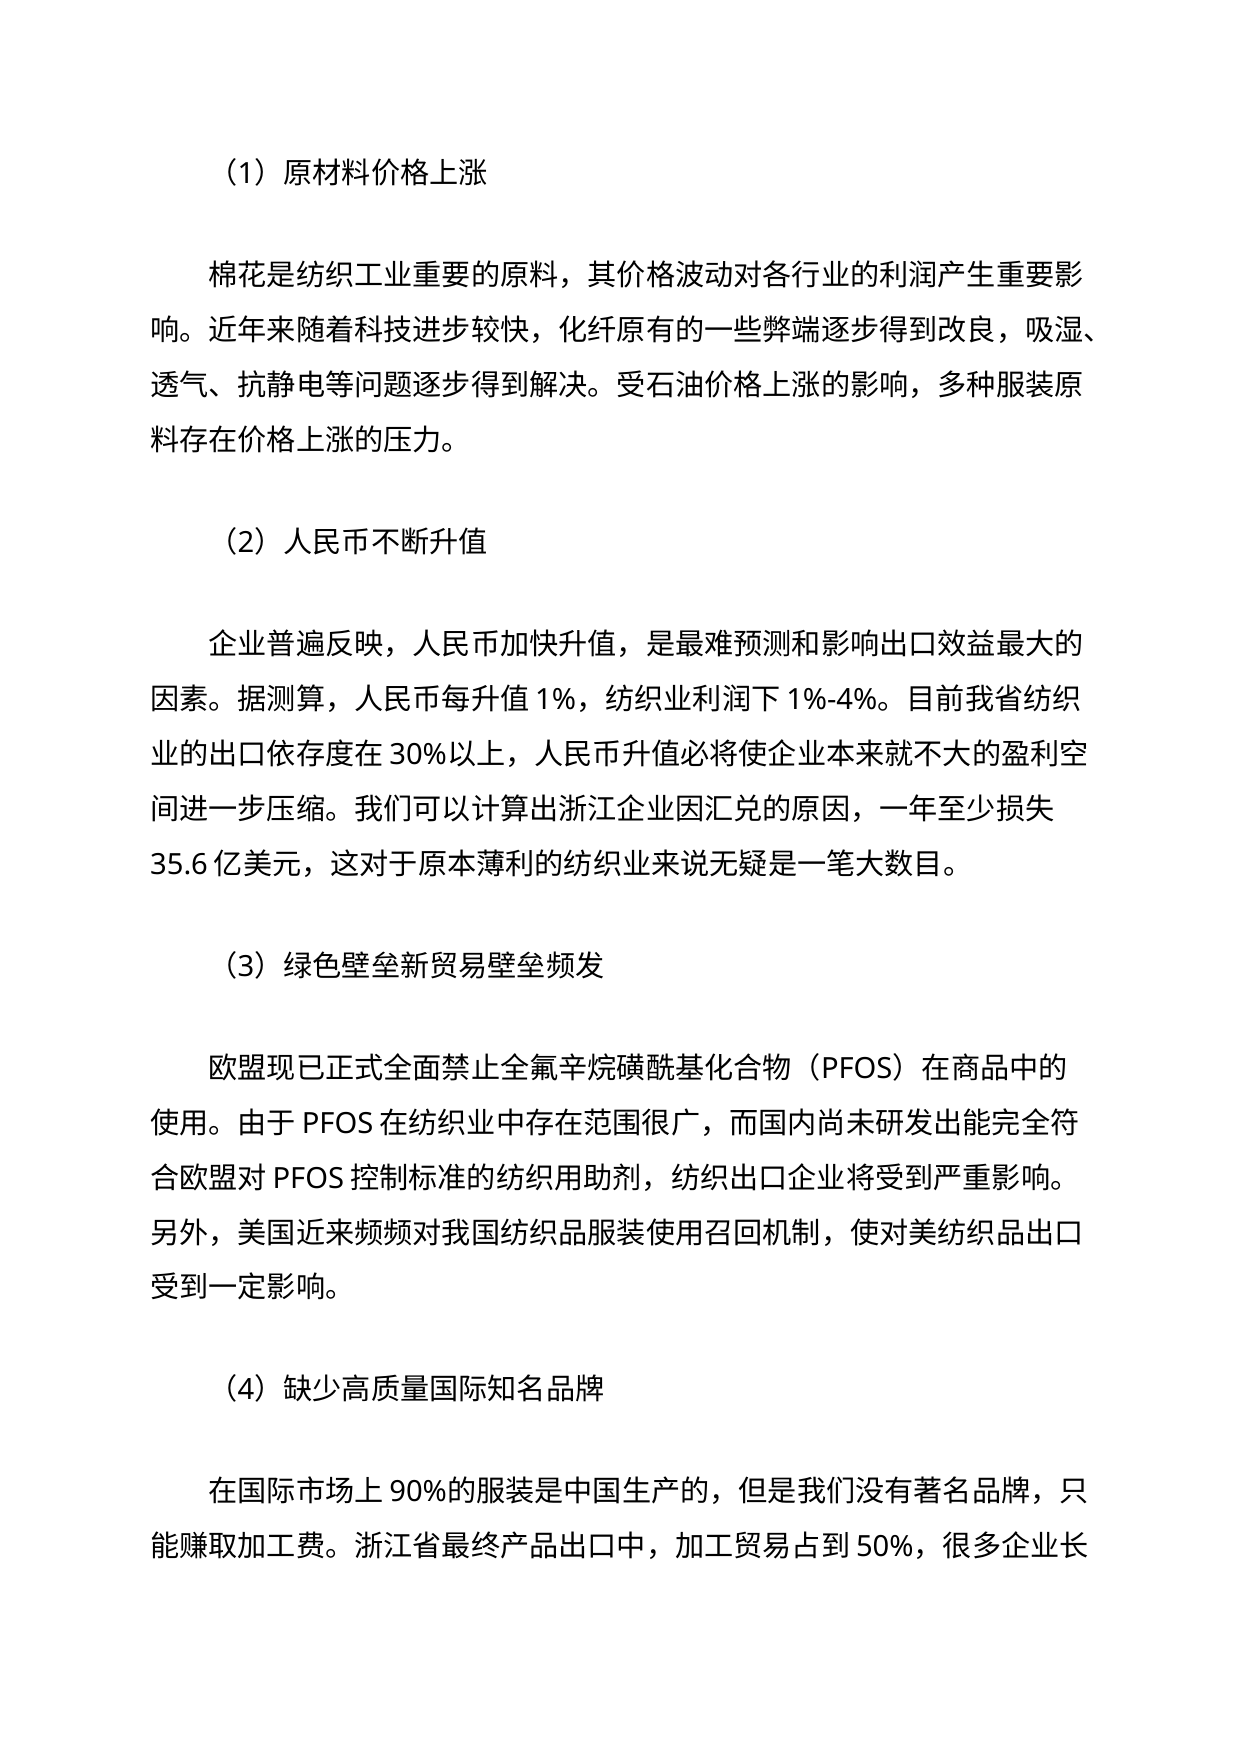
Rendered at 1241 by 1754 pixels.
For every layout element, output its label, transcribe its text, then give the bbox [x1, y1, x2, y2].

text （2）人民币不断升值 [150, 518, 1090, 561]
text （3）绿色壁垒新贸易壁垒频发 [150, 942, 1090, 984]
text （1）原材料价格上涨 [150, 150, 1090, 192]
text 棉花是纺织工业重要的原料，其价格波动对各行业的利润产生重要影响。近年来随着科技进步较快，化纤原有的一些弊端逐步得到改良，吸湿、透气、抗静电等问题逐步得到解决。受石油价格上涨的影响，多种服装原料存在价格上涨的压力。 [150, 252, 1090, 459]
text 企业普遍反映，人民币加快升值，是最难预测和影响出口效益最大的因素。据测算，人民币每升值1%，纺织业利润下1%-4%。目前我省纺织业的出口依存度在30%以上，人民币升值必将使企业本来就不大的盈利空间进一步压缩。我们可以计算出浙江企业因汇兑的原因，一年至少损失35.6亿美元，这对于原本薄利的纺织业来说无疑是一笔大数目。 [150, 620, 1090, 883]
text （4）缺少高质量国际知名品牌 [150, 1366, 1090, 1408]
text 欧盟现已正式全面禁止全氟辛烷磺酰基化合物（PFOS）在商品中的使用。由于PFOS在纺织业中存在范围很广，而国内尚未研发出能完全符合欧盟对PFOS控制标准的纺织用助剂，纺织出口企业将受到严重影响。另外，美国近来频频对我国纺织品服装使用召回机制，使对美纺织品出口受到一定影响。 [150, 1044, 1090, 1306]
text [150, 1468, 1090, 1565]
